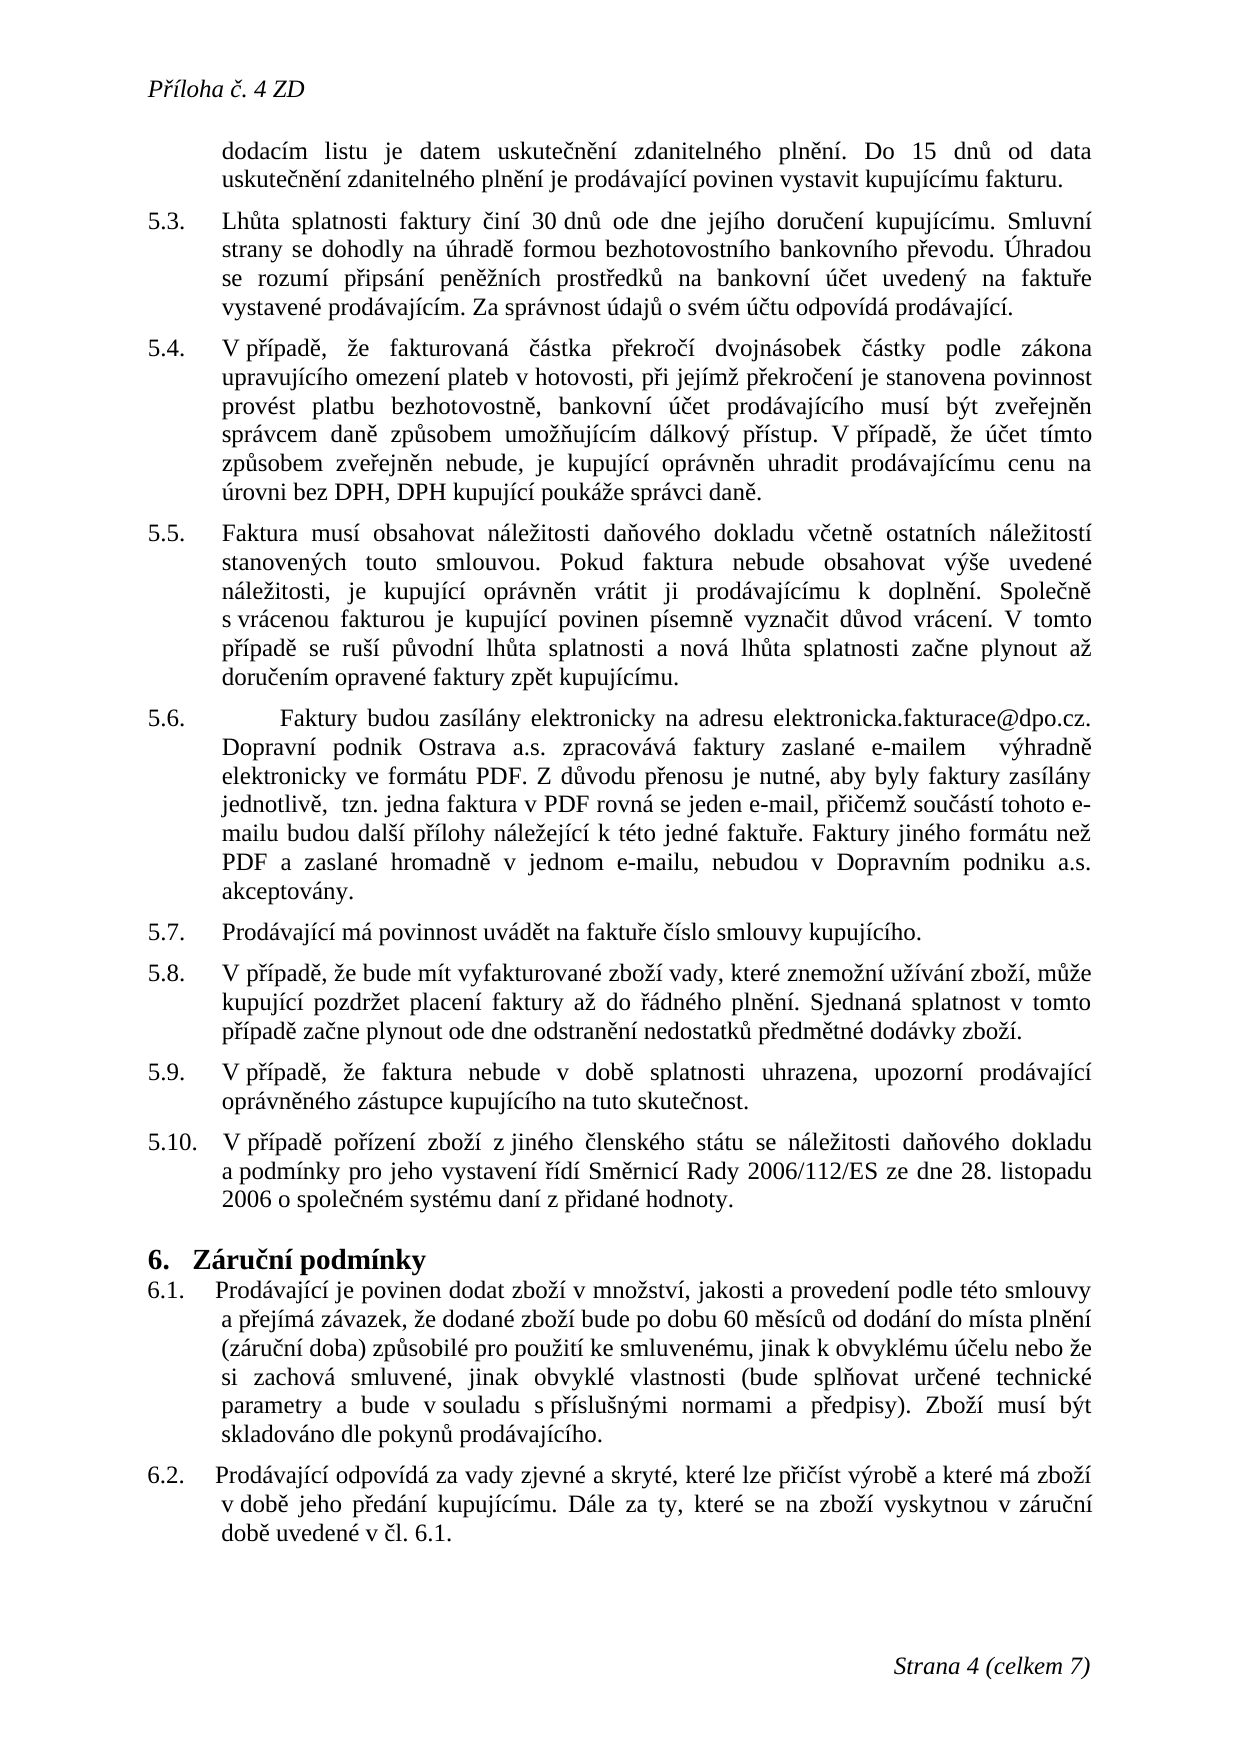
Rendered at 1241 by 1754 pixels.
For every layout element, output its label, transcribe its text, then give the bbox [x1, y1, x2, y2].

list V případě, že faktura nebude v době splatnosti uhrazena, upozorní prodávající oprávněného zástupce kupujícího na tuto skutečnost. [148, 1057, 1092, 1114]
subtitle Záruční podmínky [148, 1242, 1092, 1276]
list V případě pořízení zboží z jiného členského státu se náležitosti daňového dokladu a podmínky pro jeho vystavení řídí Směrnicí Rady 2006/112/ES ze dne 28. listopadu 2006 o společném systému daní z přidané hodnoty. [148, 1127, 1092, 1213]
list Prodávající odpovídá za vady zjevné a skryté, které lze přičíst výrobě a které má zboží v době jeho předání kupujícímu. Dále za ty, které se na zboží vyskytnou v záruční době uvedené v čl. 6.1. [147, 1461, 1092, 1547]
list V případě, že bude mít vyfakturované zboží vady, které znemožní užívání zboží, může kupující pozdržet placení faktury až do řádného plnění. Sjednaná splatnost v tomto případě začne plynout ode dne odstranění nedostatků předmětné dodávky zboží. [148, 958, 1092, 1044]
list Faktury budou zasílány elektronicky na adresu elektronicka.fakturace@dpo.cz. Dopravní podnik Ostrava a.s. zpracovává faktury zaslané e-mailem výhradně elektronicky ve formátu PDF. Z důvodu přenosu je nutné, aby byly faktury zasílány jednotlivě, tzn. jedna faktura v PDF rovná se jeden e-mail, přičemž součástí tohoto e-mailu budou další přílohy náležející k této jedné faktuře. Faktury jiného formátu než PDF a zaslané hromadně v jednom e-mailu, nebudou v Dopravním podniku a.s. akceptovány. [148, 703, 1092, 904]
list Lhůta splatnosti faktury činí 30 dnů ode dne jejího doručení kupujícímu. Smluvní strany se dohodly na úhradě formou bezhotovostního bankovního převodu. Úhradou se rozumí připsání peněžních prostředků na bankovní účet uvedený na faktuře vystavené prodávajícím. Za správnost údajů o svém účtu odpovídá prodávající. [148, 206, 1092, 321]
list V případě, že fakturovaná částka překročí dvojnásobek částky podle zákona upravujícího omezení plateb v hotovosti, při jejímž překročení je stanovena povinnost provést platbu bezhotovostně, bankovní účet prodávajícího musí být zveřejněn správcem daně způsobem umožňujícím dálkový přístup. V případě, že účet tímto způsobem zveřejněn nebude, je kupující oprávněn uhradit prodávajícímu cenu na úrovni bez DPH, DPH kupující poukáže správci daně. [148, 333, 1092, 506]
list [148, 136, 1092, 193]
list Faktura musí obsahovat náležitosti daňového dokladu včetně ostatních náležitostí stanovených touto smlouvou. Pokud faktura nebude obsahovat výše uvedené náležitosti, je kupující oprávněn vrátit ji prodávajícímu k doplnění. Společně s vrácenou fakturou je kupující povinen písemně vyznačit důvod vrácení. V tomto případě se ruší původní lhůta splatnosti a nová lhůta splatnosti začne plynout až doručením opravené faktury zpět kupujícímu. [148, 518, 1092, 691]
list Prodávající má povinnost uvádět na faktuře číslo smlouvy kupujícího. [148, 917, 1092, 946]
list Prodávající je povinen dodat zboží v množství, jakosti a provedení podle této smlouvy a přejímá závazek, že dodané zboží bude po dobu 60 měsíců od dodání do místa plnění (záruční doba) způsobilé pro použití ke smluvenému, jinak k obvyklému účelu nebo že si zachová smluvené, jinak obvyklé vlastnosti (bude splňovat určené technické parametry a bude v souladu s příslušnými normami a předpisy). Zboží musí být skladováno dle pokynů prodávajícího. [147, 1276, 1092, 1448]
